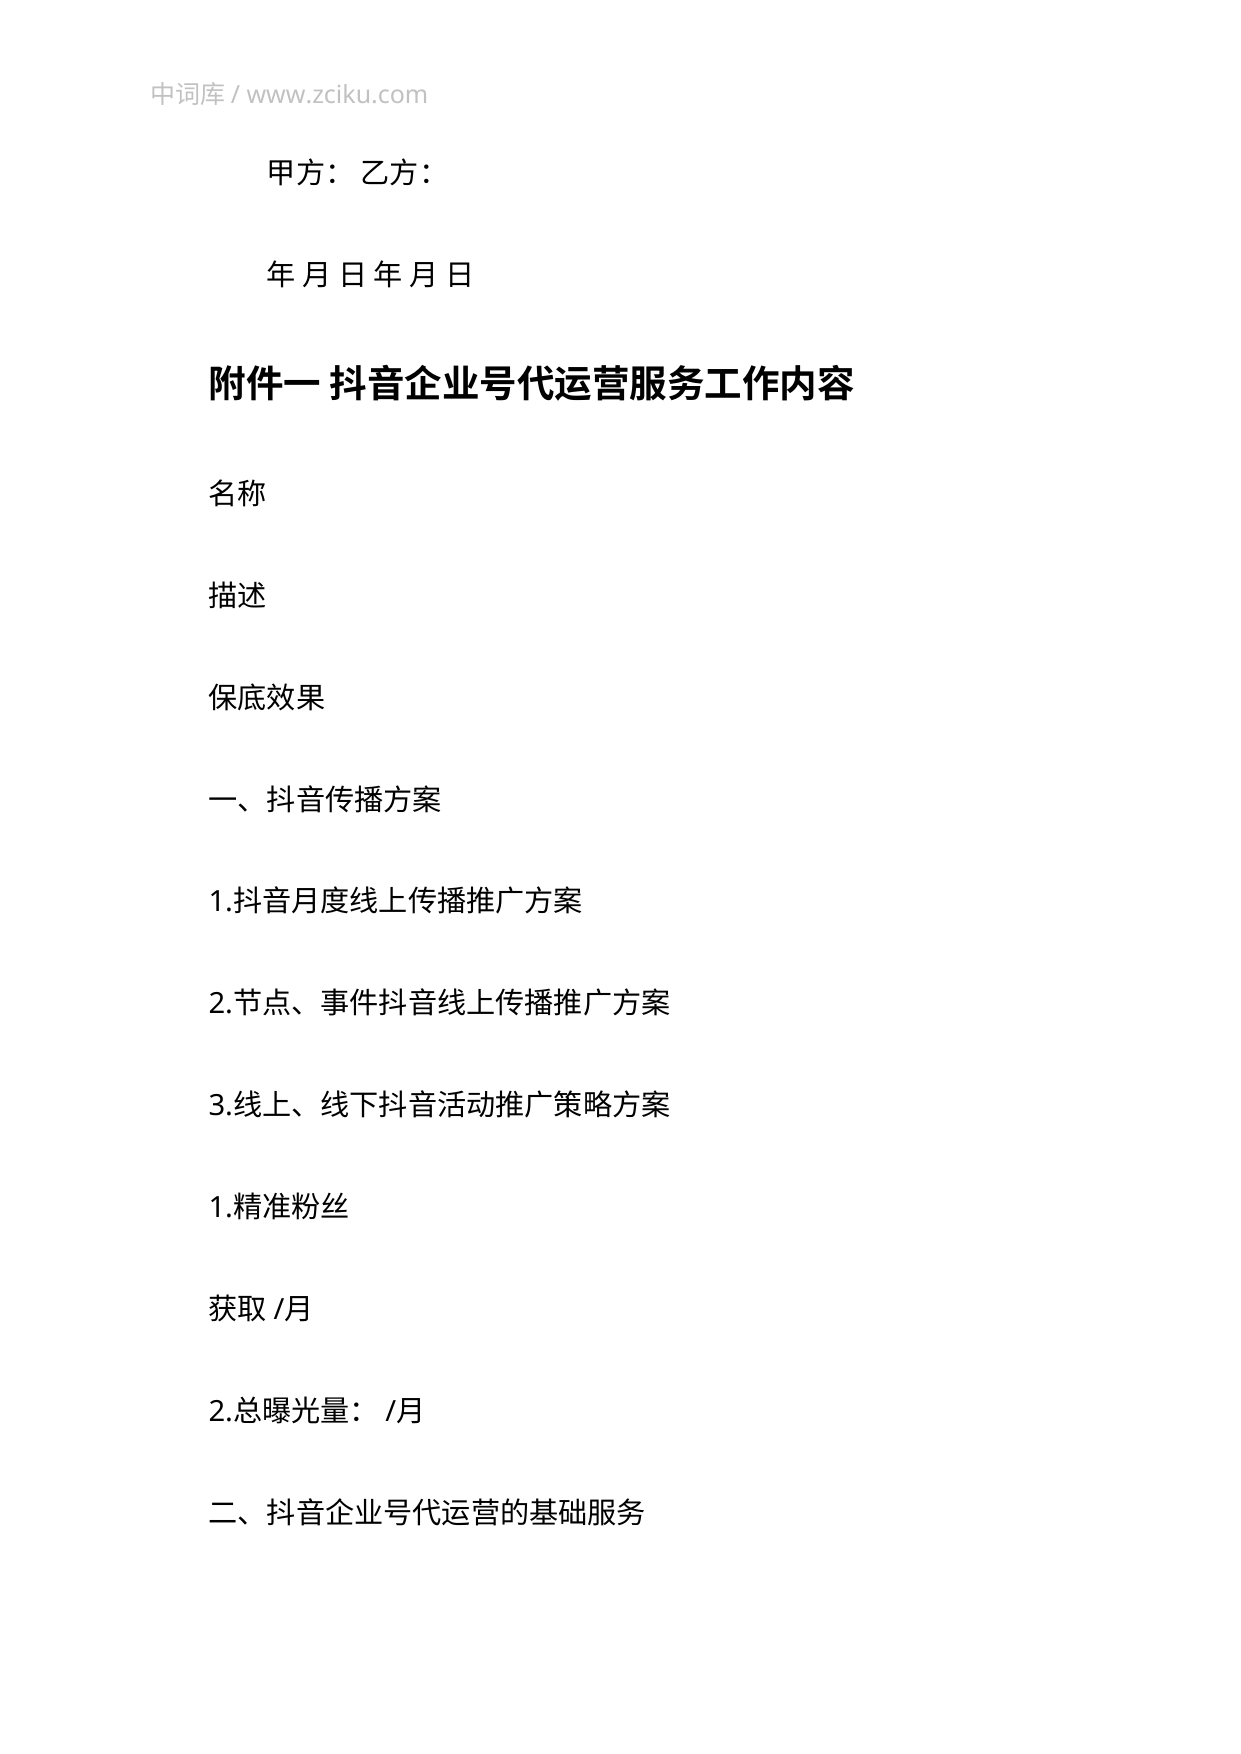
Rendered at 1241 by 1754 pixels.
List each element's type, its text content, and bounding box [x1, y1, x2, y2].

text 二、抖音企业号代运营的基础服务 [150, 1490, 1090, 1532]
text 一、抖音传播方案 [150, 776, 1090, 818]
text 2.节点、事件抖音线上传播推广方案 [150, 980, 1090, 1022]
text 描述 [150, 573, 1090, 615]
text 3.线上、线下抖音活动推广策略方案 [150, 1082, 1090, 1124]
text 1.精准粉丝 [150, 1184, 1090, 1226]
text 1.抖音月度线上传播推广方案 [150, 878, 1090, 920]
text 名称 [150, 471, 1090, 513]
text 保底效果 [150, 674, 1090, 717]
text 2.总曝光量： /月 [150, 1388, 1090, 1430]
text 年 月 日 年 月 日 [150, 252, 1090, 294]
text 附件一 抖音企业号代运营服务工作内容 [150, 353, 1090, 408]
text 获取 /月 [150, 1286, 1090, 1328]
text 甲方： 乙方： [150, 150, 1090, 192]
